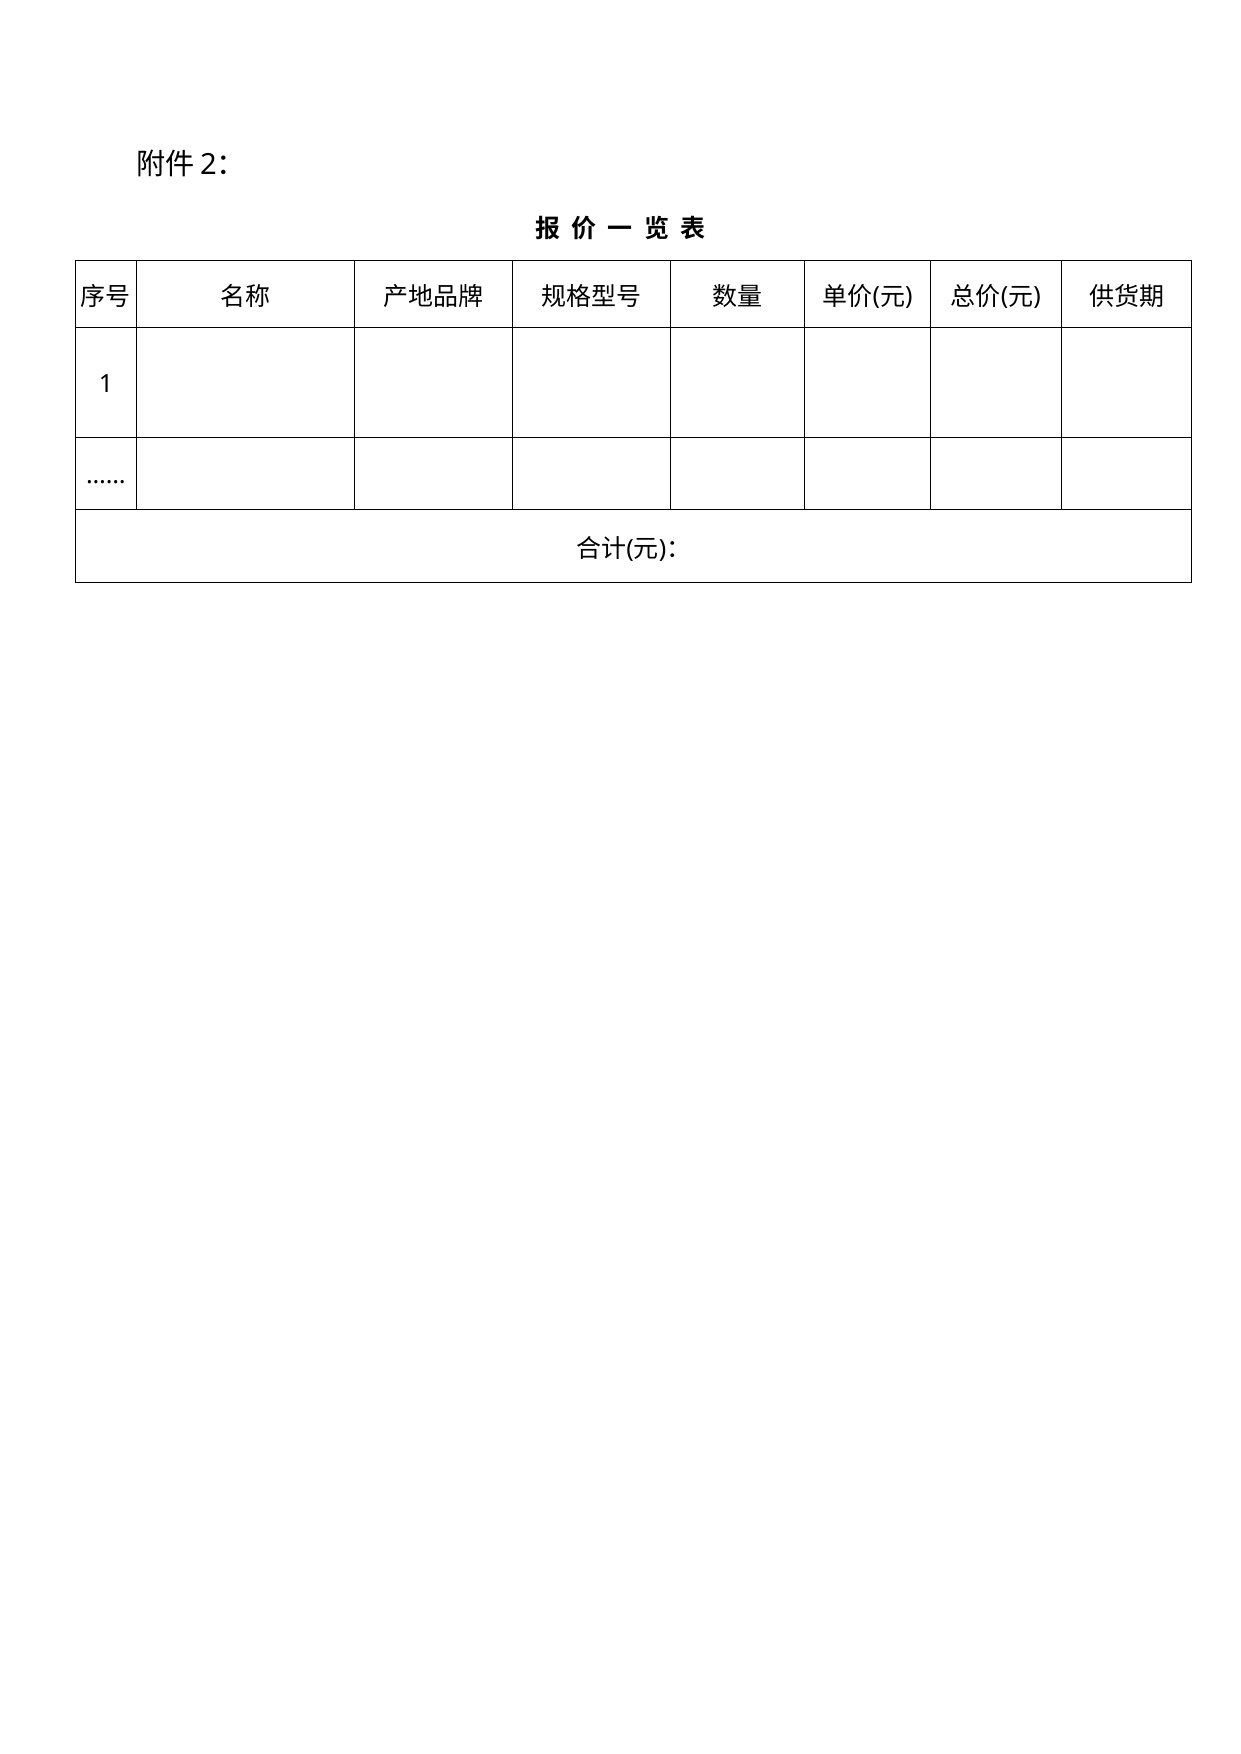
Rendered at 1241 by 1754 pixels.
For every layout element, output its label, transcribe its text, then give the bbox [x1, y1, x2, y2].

table_cell [805, 438, 930, 509]
table_header 供货期 [1062, 261, 1191, 327]
table_header 总价(元) [931, 261, 1061, 327]
table_cell [513, 328, 670, 437]
table_header 序号 [76, 261, 136, 327]
text 附件2： [136, 129, 1104, 194]
table_header 产地品牌 [355, 261, 512, 327]
table_cell [355, 438, 512, 509]
table_cell [931, 438, 1061, 509]
table_cell [1062, 438, 1191, 509]
table_header 名称 [137, 261, 354, 327]
table_cell 1 [76, 328, 136, 437]
table_cell [931, 328, 1061, 437]
table_cell [355, 328, 512, 437]
table_header 单价(元) [805, 261, 930, 327]
text 报 价 一 览 表 [136, 194, 1104, 259]
table_cell 合计(元)： [76, 510, 1191, 582]
table_cell [1062, 328, 1191, 437]
table_header 规格型号 [513, 261, 670, 327]
table_cell …… [76, 438, 136, 509]
table_cell [671, 438, 804, 509]
table_cell [137, 328, 354, 437]
table_cell [513, 438, 670, 509]
table_header 数量 [671, 261, 804, 327]
table_cell [671, 328, 804, 437]
table_cell [805, 328, 930, 437]
table_cell [137, 438, 354, 509]
